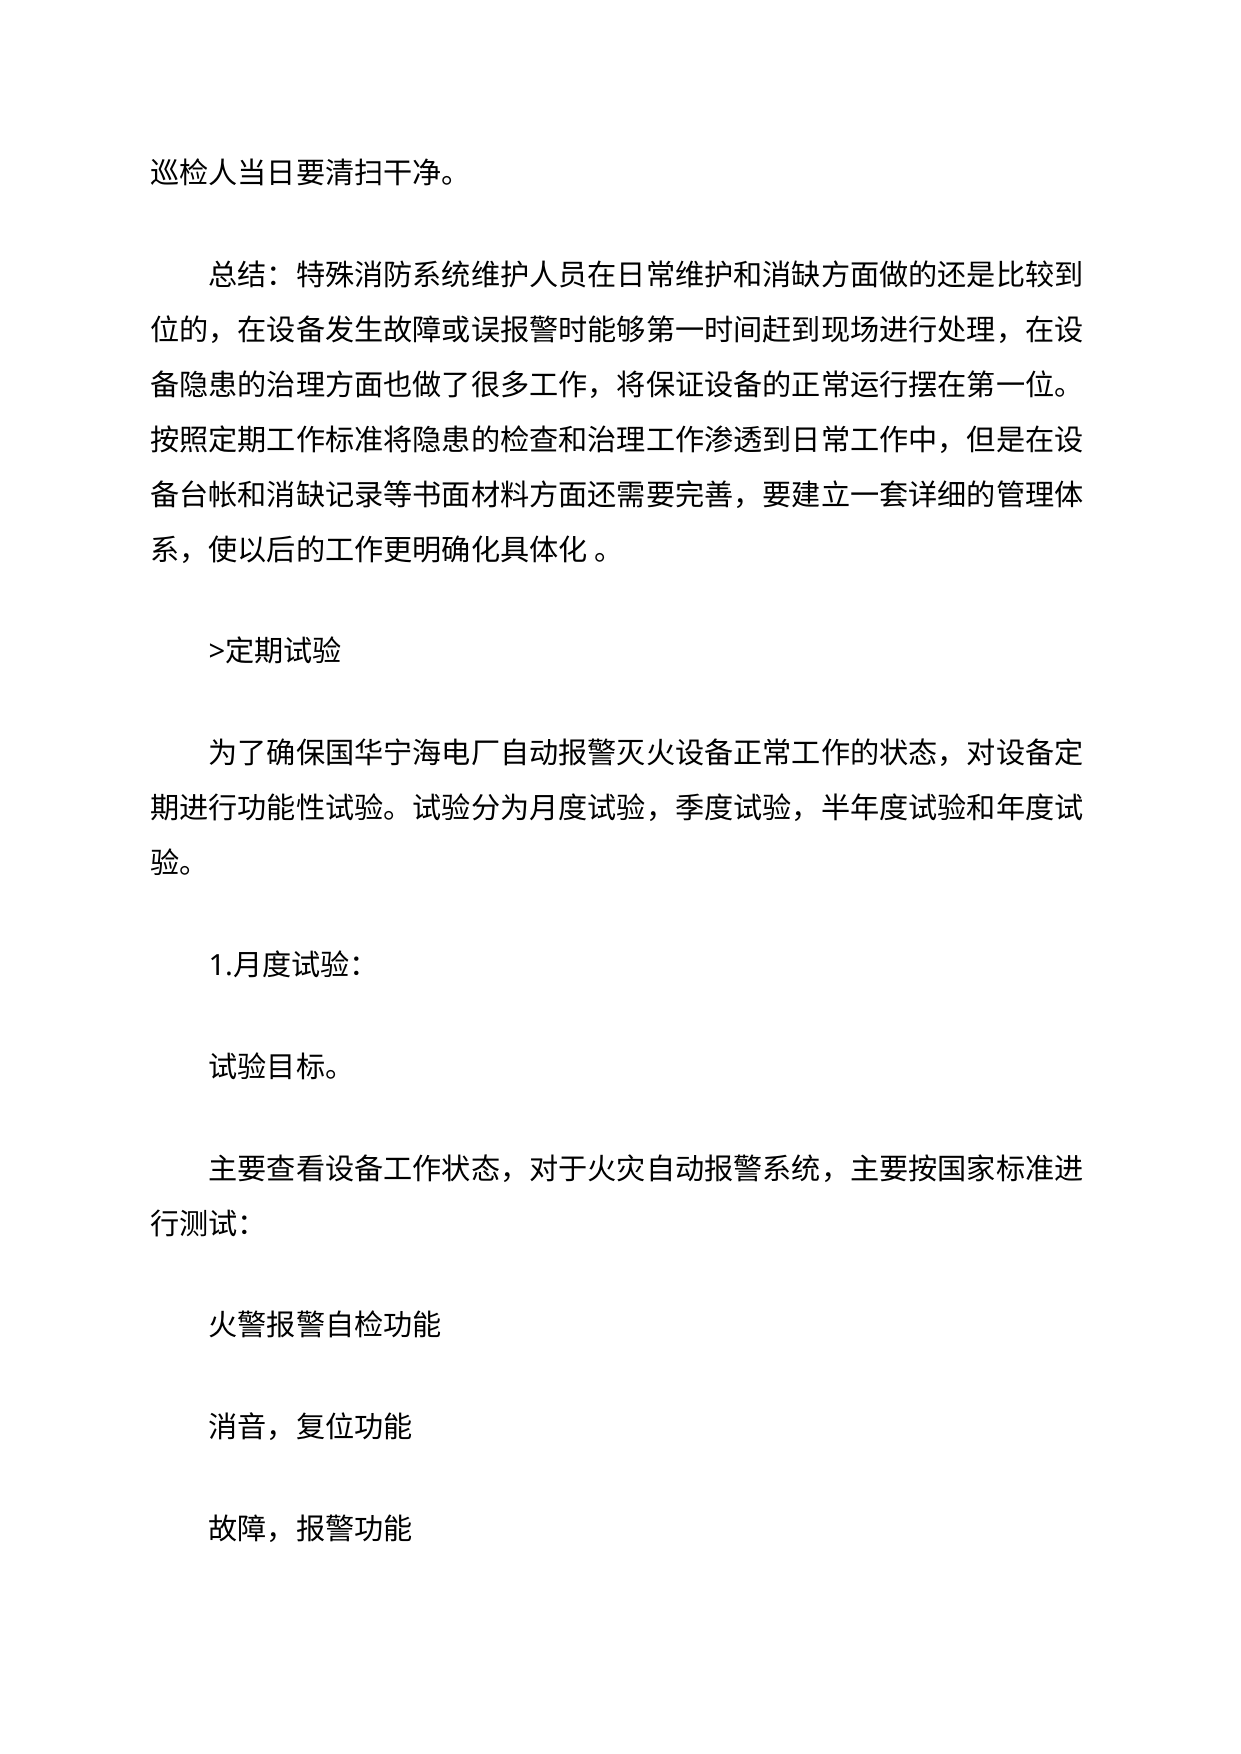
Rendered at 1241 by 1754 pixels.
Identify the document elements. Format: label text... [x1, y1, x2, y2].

text 主要查看设备工作状态，对于火灾自动报警系统，主要按国家标准进行测试： [150, 1145, 1090, 1242]
text 试验目标。 [150, 1043, 1090, 1086]
text 1.月度试验： [150, 942, 1090, 984]
text 总结：特殊消防系统维护人员在日常维护和消缺方面做的还是比较到位的，在设备发生故障或误报警时能够第一时间赶到现场进行处理，在设备隐患的治理方面也做了很多工作，将保证设备的正常运行摆在第一位。按照定期工作标准将隐患的检查和治理工作渗透到日常工作中，但是在设备台帐和消缺记录等书面材料方面还需要完善，要建立一套详细的管理体系，使以后的工作更明确化具体化 。 [150, 252, 1090, 568]
text 消音，复位功能 [150, 1404, 1090, 1446]
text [150, 150, 1090, 192]
text 故障，报警功能 [150, 1506, 1090, 1548]
text 为了确保国华宁海电厂自动报警灭火设备正常工作的状态，对设备定期进行功能性试验。试验分为月度试验，季度试验，半年度试验和年度试验。 [150, 730, 1090, 882]
text 火警报警自检功能 [150, 1302, 1090, 1344]
text >定期试验 [150, 628, 1090, 670]
